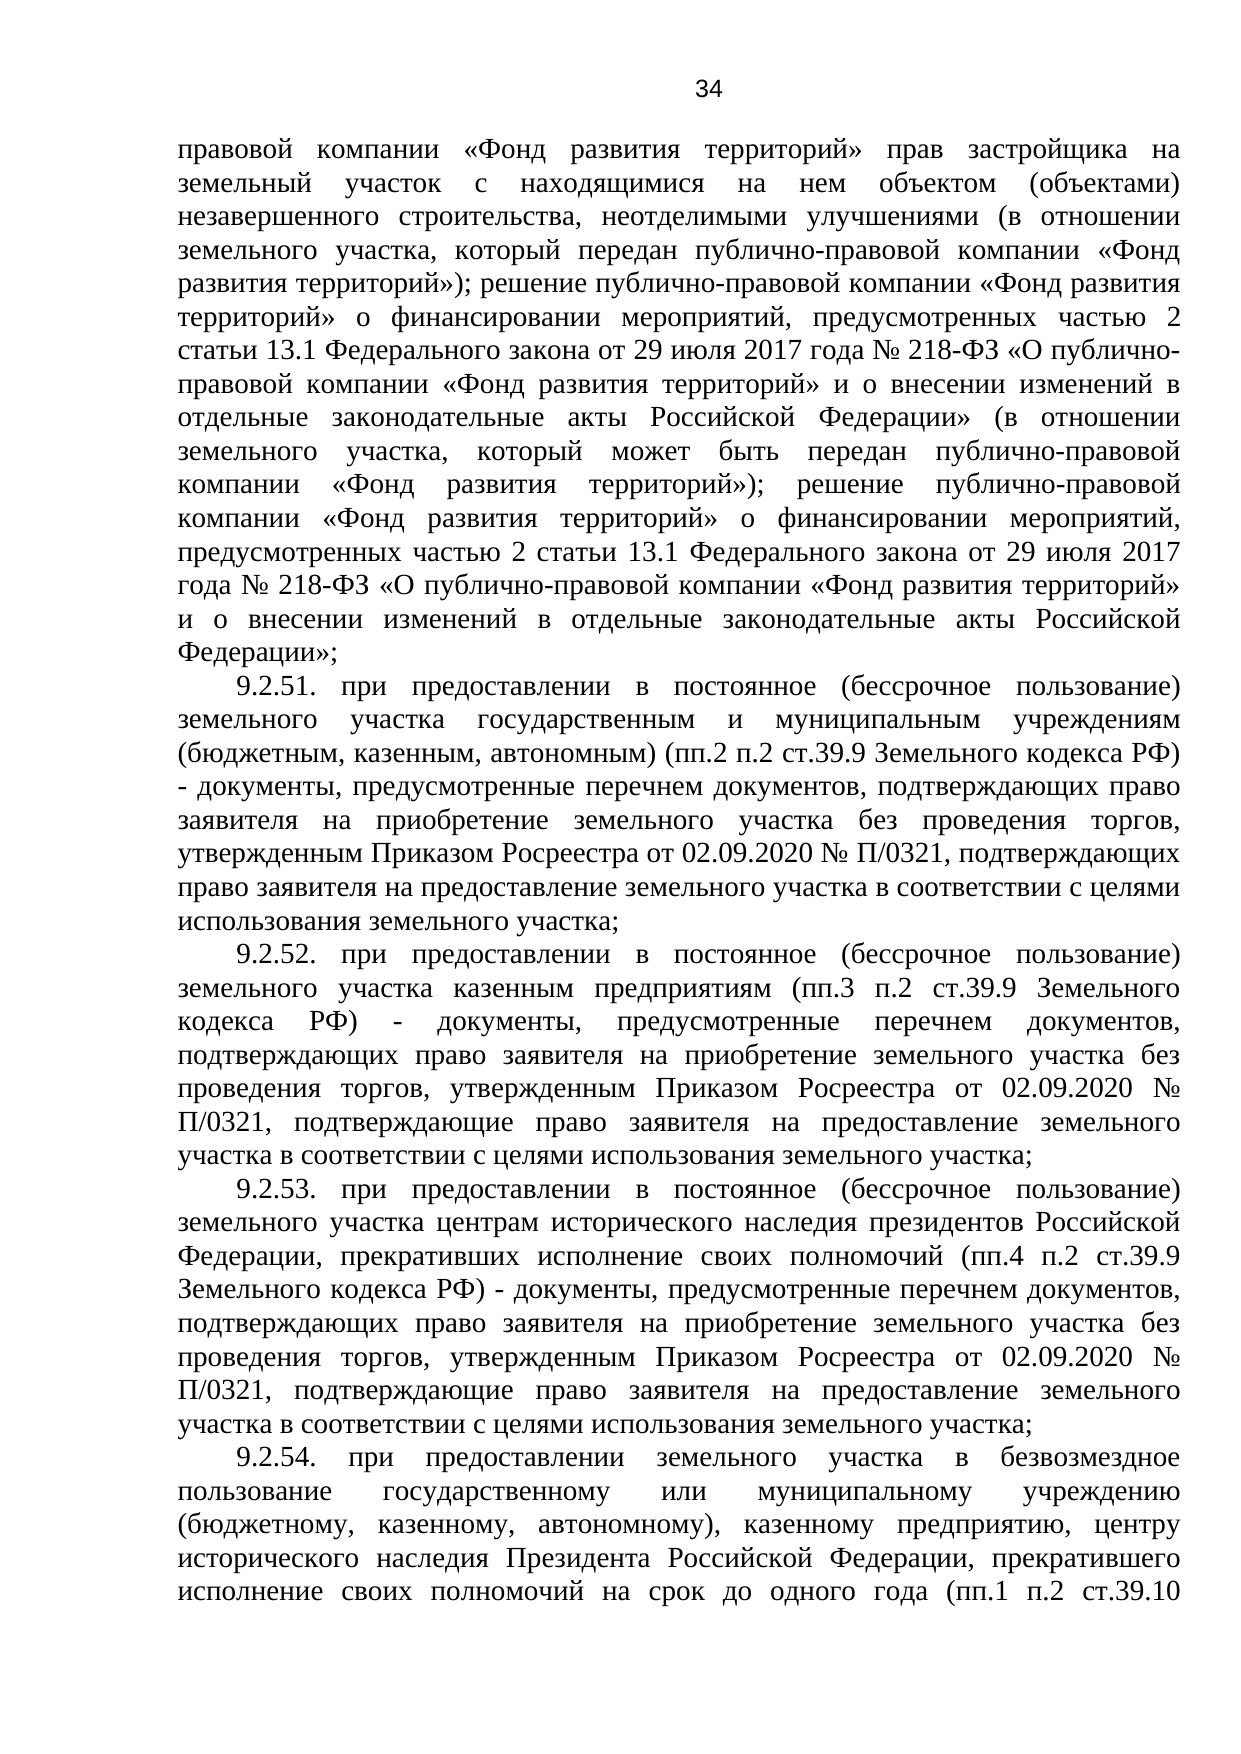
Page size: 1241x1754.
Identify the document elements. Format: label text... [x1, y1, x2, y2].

text 9.2.52. при предоставлении в постоянное (бессрочное пользование) земельного участка казенным предприятиям (пп.3 п.2 ст.39.9 Земельного кодекса РФ) - документы, предусмотренные перечнем документов, подтверждающих право заявителя на приобретение земельного участка без проведения торгов, утвержденным Приказом Росреестра от 02.09.2020 № П/0321, подтверждающие право заявителя на предоставление земельного участка в соответствии с целями использования земельного участка; [177, 936, 1181, 1171]
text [177, 1439, 1181, 1607]
text 9.2.53. при предоставлении в постоянное (бессрочное пользование) земельного участка центрам исторического наследия президентов Российской Федерации, прекративших исполнение своих полномочий (пп.4 п.2 ст.39.9 Земельного кодекса РФ) - документы, предусмотренные перечнем документов, подтверждающих право заявителя на приобретение земельного участка без проведения торгов, утвержденным Приказом Росреестра от 02.09.2020 № П/0321, подтверждающие право заявителя на предоставление земельного участка в соответствии с целями использования земельного участка; [177, 1171, 1181, 1439]
text 9.2.51. при предоставлении в постоянное (бессрочное пользование) земельного участка государственным и муниципальным учреждениям (бюджетным, казенным, автономным) (пп.2 п.2 ст.39.9 Земельного кодекса РФ) - документы, предусмотренные перечнем документов, подтверждающих право заявителя на приобретение земельного участка без проведения торгов, утвержденным Приказом Росреестра от 02.09.2020 № П/0321, подтверждающих право заявителя на предоставление земельного участка в соответствии с целями использования земельного участка; [177, 668, 1181, 936]
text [177, 131, 1181, 668]
